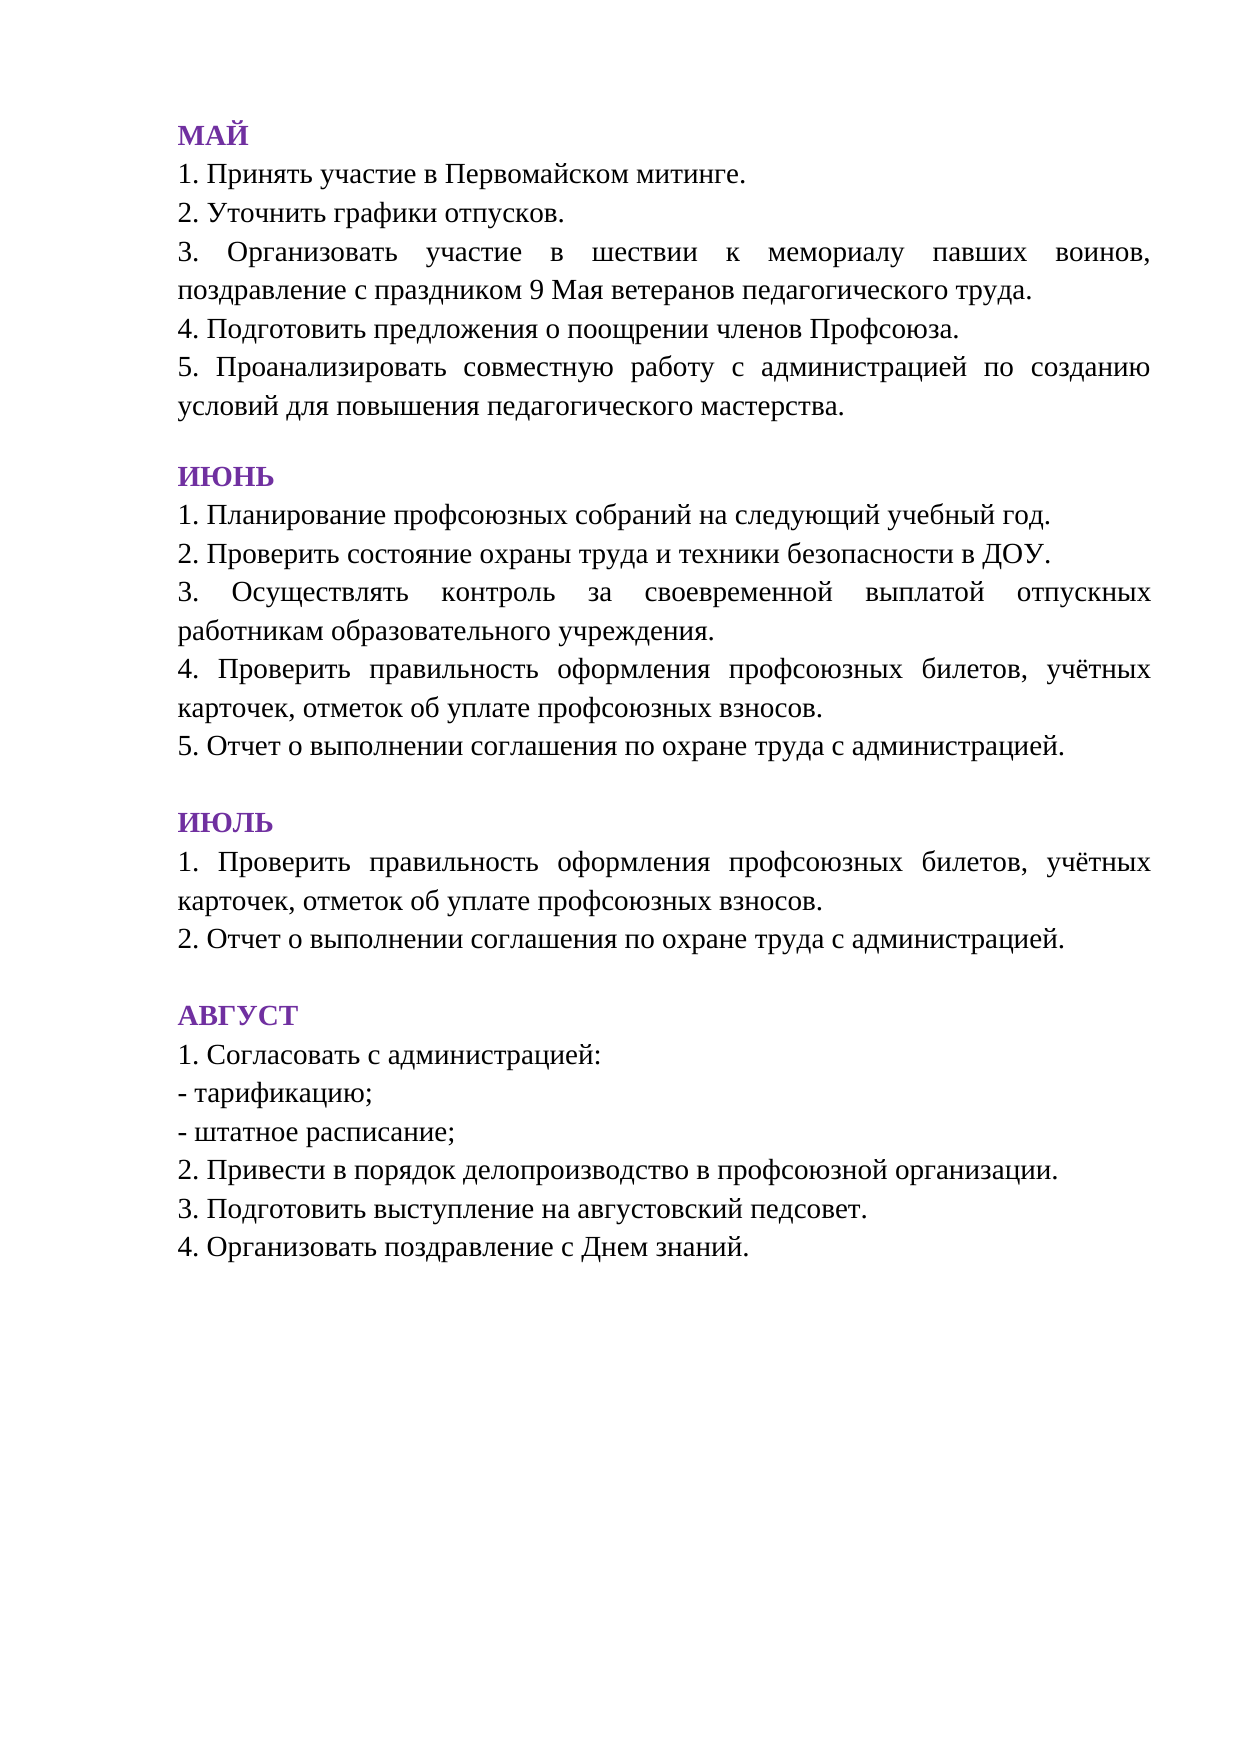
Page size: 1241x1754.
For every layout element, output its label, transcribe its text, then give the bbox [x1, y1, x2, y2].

text МАЙ [177, 118, 1152, 152]
text 1. Проверить правильность оформления профсоюзных билетов, учётных карточек, отметок об уплате профсоюзных взносов. [177, 844, 1152, 916]
text 4. Организовать поздравление с Днем знаний. [177, 1229, 1152, 1263]
text 5. Отчет о выполнении соглашения по охране труда с администрацией. [177, 728, 1152, 762]
text 4. Подготовить предложения о поощрении членов Профсоюза. [177, 311, 1152, 344]
text 3. Подготовить выступление на августовский педсовет. [177, 1191, 1152, 1224]
text 1. Планирование профсоюзных собраний на следующий учебный год. [177, 497, 1152, 531]
text 3. Организовать участие в шествии к мемориалу павших воинов, поздравление с праздником 9 Мая ветеранов педагогического труда. [177, 234, 1152, 306]
text - штатное расписание; [177, 1114, 1152, 1147]
text 4. Проверить правильность оформления профсоюзных билетов, учётных карточек, отметок об уплате профсоюзных взносов. [177, 651, 1152, 723]
text 2. Привести в порядок делопроизводство в профсоюзной организации. [177, 1152, 1152, 1186]
text 2. Уточнить графики отпусков. [177, 195, 1152, 229]
text ИЮЛЬ [177, 806, 1152, 839]
text 3. Осуществлять контроль за своевременной выплатой отпускных работникам образовательного учреждения. [177, 574, 1152, 646]
text 2. Проверить состояние охраны труда и техники безопасности в ДОУ. [177, 536, 1152, 569]
text 5. Проанализировать совместную работу с администрацией по созданию условий для повышения педагогического мастерства. [177, 349, 1152, 421]
text 1. Принять участие в Первомайском митинге. [177, 157, 1152, 190]
text 2. Отчет о выполнении соглашения по охране труда с администрацией. [177, 921, 1152, 955]
text ИЮНЬ [177, 459, 1152, 492]
text АВГУСТ [177, 998, 1152, 1032]
text 1. Согласовать с администрацией: [177, 1037, 1152, 1070]
text - тарификацию; [177, 1075, 1152, 1109]
